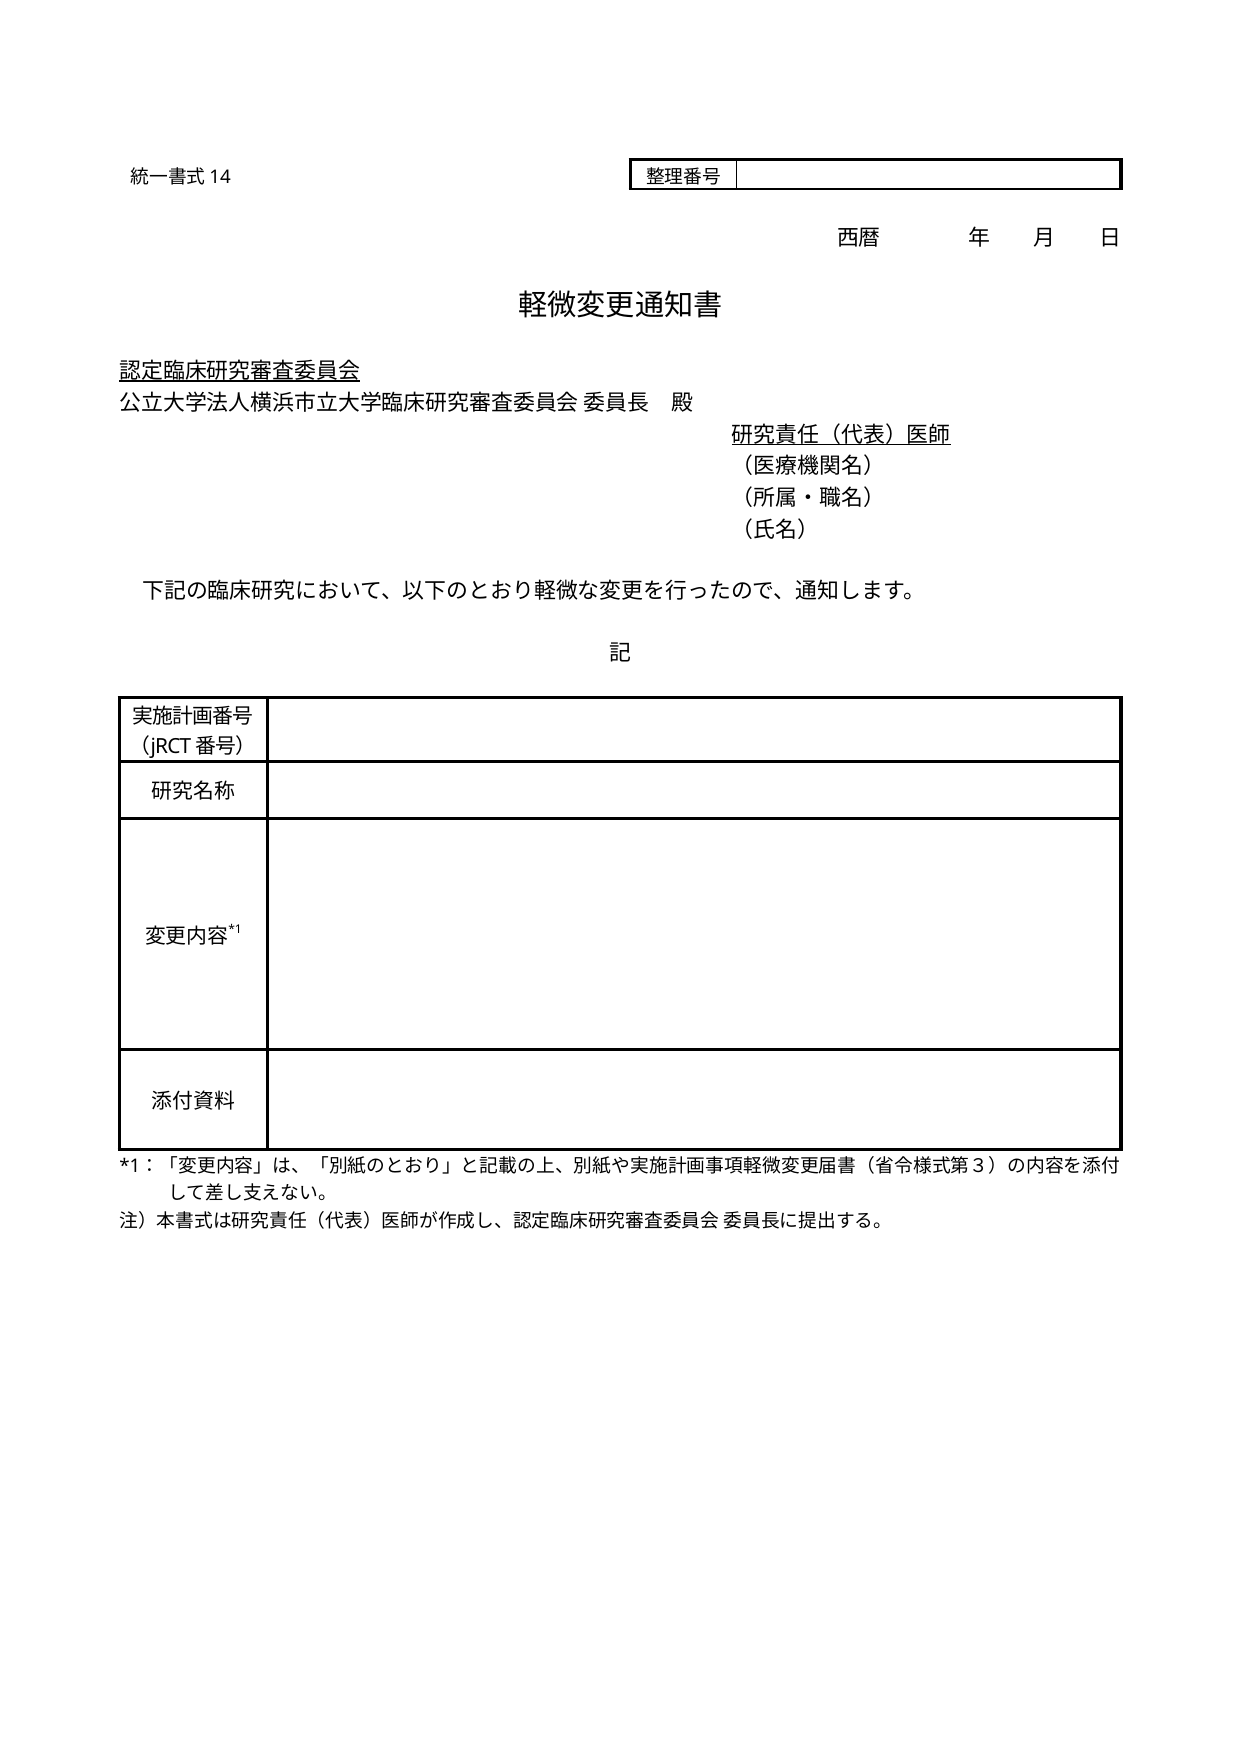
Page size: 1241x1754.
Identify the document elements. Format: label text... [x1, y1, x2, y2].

table_cell [269, 1051, 1119, 1148]
text 注）本書式は研究責任（代表）医師が作成し、認定臨床研究審査委員会 委員長に提出する。 [119, 1205, 1121, 1232]
table_header 実施計画番号 （jRCT番号） [121, 699, 266, 759]
text 記 [119, 634, 1121, 666]
text 西暦 年 月 日 [119, 220, 1121, 251]
table_cell [269, 763, 1119, 817]
text （所属・職名） [644, 480, 1121, 512]
text 軽微変更通知書 [119, 281, 1121, 323]
table_cell 変更内容*1 [121, 820, 266, 1048]
table_header 整理番号 [632, 161, 736, 188]
text （氏名） [644, 512, 1121, 543]
text （医療機関名） [644, 448, 1121, 480]
text 公立大学法人横浜市立大学臨床研究審査委員会 委員長 殿 [119, 385, 1121, 417]
table_cell [269, 820, 1119, 1048]
text 下記の臨床研究において、以下のとおり軽微な変更を行ったので、通知します。 [119, 573, 1121, 605]
text *1：「変更内容」は、「別紙のとおり」と記載の上、別紙や実施計画事項軽微変更届書（省令様式第３）の内容を添付して差し支えない。 [119, 1151, 1121, 1205]
text 認定臨床研究審査委員会 [119, 353, 1121, 385]
text 研究責任（代表）医師 [644, 417, 1121, 448]
table_header [269, 699, 1119, 759]
table_cell 添付資料 [121, 1051, 266, 1148]
table_header 統一書式14 [119, 158, 629, 188]
table_cell 研究名称 [121, 763, 266, 817]
table_header [737, 161, 1119, 188]
